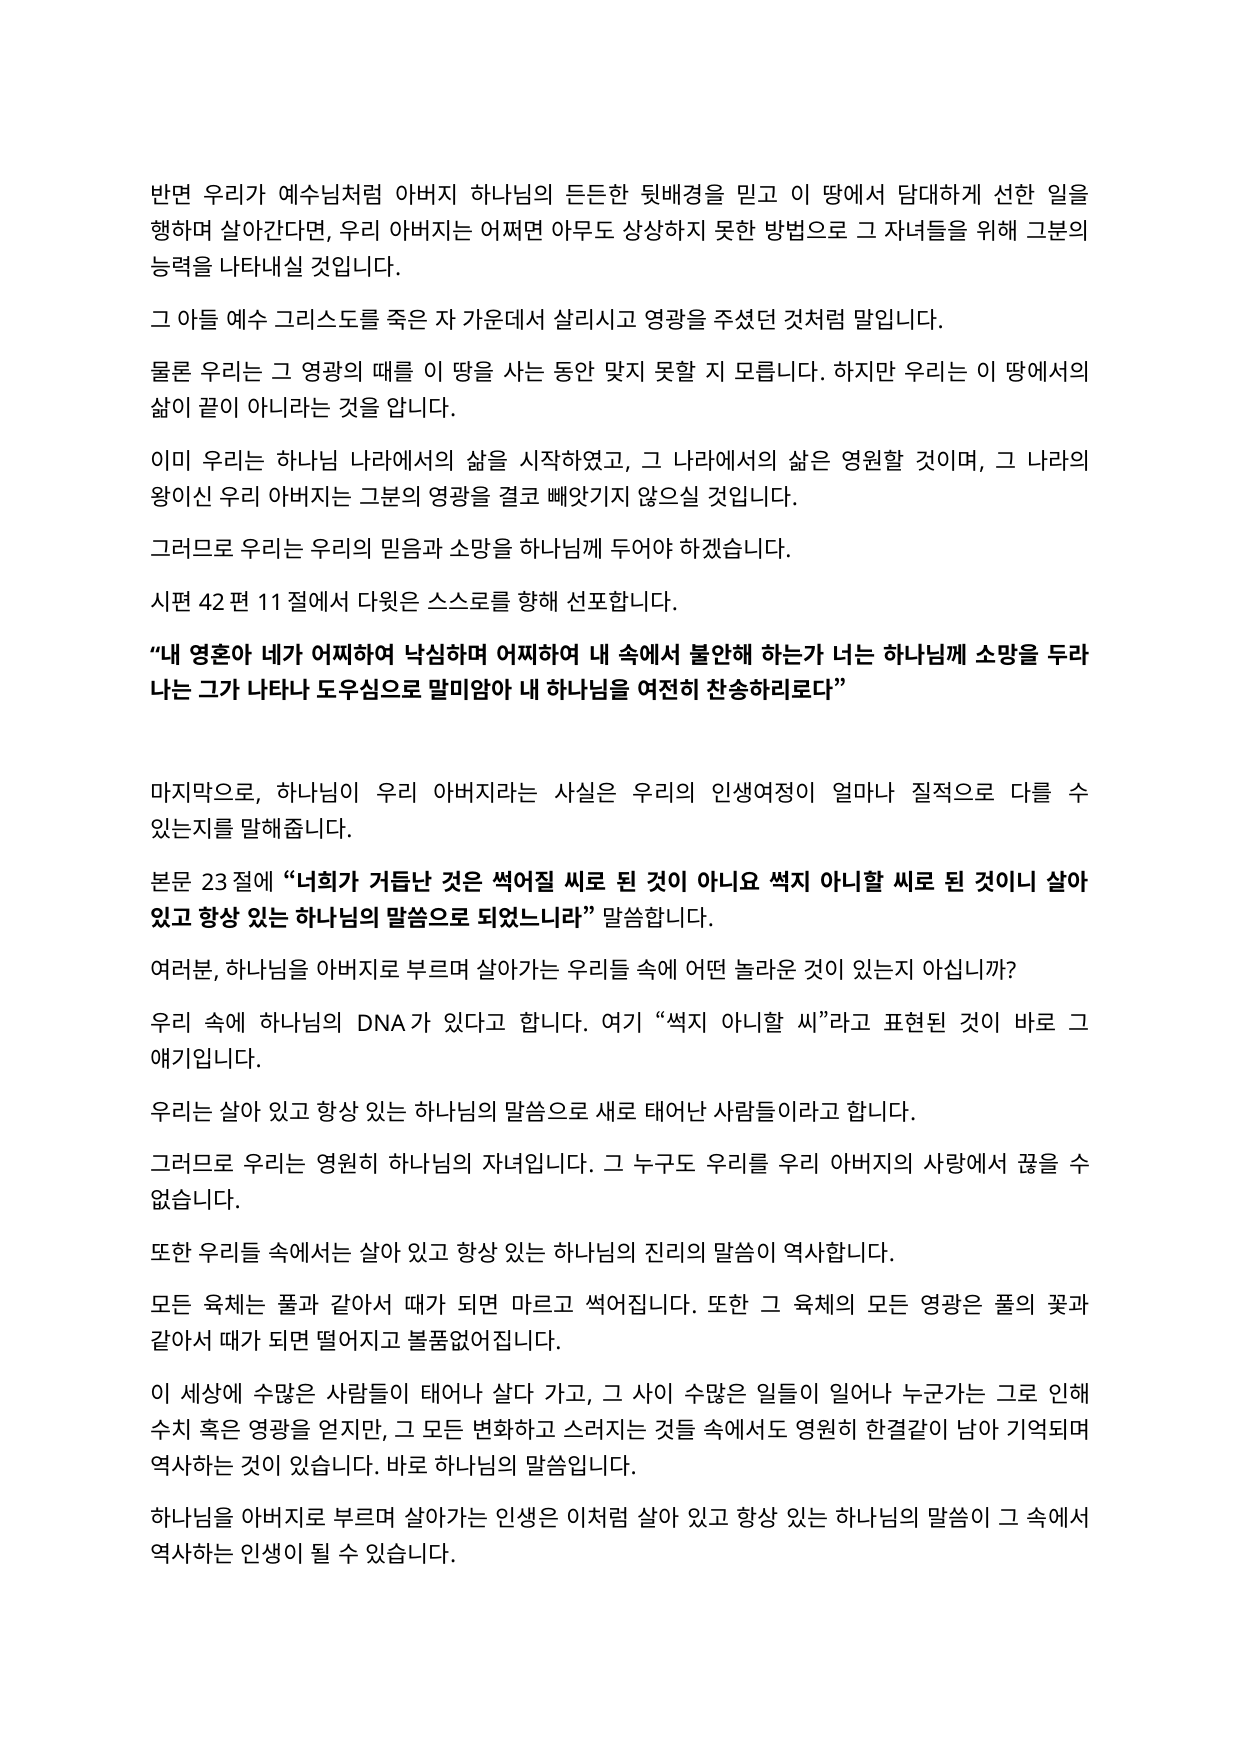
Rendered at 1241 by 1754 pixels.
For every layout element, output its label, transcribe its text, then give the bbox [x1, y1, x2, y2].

text 여러분, 하나님을 아버지로 부르며 살아가는 우리들 속에 어떤 놀라운 것이 있는지 아십니까? [150, 952, 1090, 986]
text 이미 우리는 하나님 나라에서의 삶을 시작하였고, 그 나라에서의 삶은 영원할 것이며, 그 나라의 왕이신 우리 아버지는 그분의 영광을 결코 빼앗기지 않으실 것입니다. [150, 443, 1090, 512]
text 그 아들 예수 그리스도를 죽은 자 가운데서 살리시고 영광을 주셨던 것처럼 말입니다. [150, 302, 1090, 335]
text 그러므로 우리는 영원히 하나님의 자녀입니다. 그 누구도 우리를 우리 아버지의 사랑에서 끊을 수 없습니다. [150, 1146, 1090, 1215]
text 하나님을 아버지로 부르며 살아가는 인생은 이처럼 살아 있고 항상 있는 하나님의 말씀이 그 속에서 역사하는 인생이 될 수 있습니다. [150, 1500, 1090, 1569]
text 시편 42편 11절에서 다윗은 스스로를 향해 선포합니다. [150, 584, 1090, 617]
text 우리는 살아 있고 항상 있는 하나님의 말씀으로 새로 태어난 사람들이라고 합니다. [150, 1093, 1090, 1127]
text 이 세상에 수많은 사람들이 태어나 살다 가고, 그 사이 수많은 일들이 일어나 누군가는 그로 인해 수치 혹은 영광을 얻지만, 그 모든 변화하고 스러지는 것들 속에서도 영원히 한결같이 남아 기억되며 역사하는 것이 있습니다. 바로 하나님의 말씀입니다. [150, 1376, 1090, 1481]
text 그러므로 우리는 우리의 믿음과 소망을 하나님께 두어야 하겠습니다. [150, 531, 1090, 564]
text 모든 육체는 풀과 같아서 때가 되면 마르고 썩어집니다. 또한 그 육체의 모든 영광은 풀의 꽃과 같아서 때가 되면 떨어지고 볼품없어집니다. [150, 1287, 1090, 1357]
text “내 영혼아 네가 어찌하여 낙심하며 어찌하여 내 속에서 불안해 하는가 너는 하나님께 소망을 두라 나는 그가 나타나 도우심으로 말미암아 내 하나님을 여전히 찬송하리로다” [150, 636, 1090, 706]
text 본문 23절에 “너희가 거듭난 것은 썩어질 씨로 된 것이 아니요 썩지 아니할 씨로 된 것이니 살아 있고 항상 있는 하나님의 말씀으로 되었느니라” 말씀합니다. [150, 864, 1090, 933]
text 우리 속에 하나님의 DNA가 있다고 합니다. 여기 “썩지 아니할 씨”라고 표현된 것이 바로 그 얘기입니다. [150, 1005, 1090, 1074]
text 물론 우리는 그 영광의 때를 이 땅을 사는 동안 맞지 못할 지 모릅니다. 하지만 우리는 이 땅에서의 삶이 끝이 아니라는 것을 압니다. [150, 354, 1090, 423]
text 또한 우리들 속에서는 살아 있고 항상 있는 하나님의 진리의 말씀이 역사합니다. [150, 1235, 1090, 1268]
text 마지막으로, 하나님이 우리 아버지라는 사실은 우리의 인생여정이 얼마나 질적으로 다를 수 있는지를 말해줍니다. [150, 775, 1090, 844]
text 반면 우리가 예수님처럼 아버지 하나님의 든든한 뒷배경을 믿고 이 땅에서 담대하게 선한 일을 행하며 살아간다면, 우리 아버지는 어쩌면 아무도 상상하지 못한 방법으로 그 자녀들을 위해 그분의 능력을 나타내실 것입니다. [150, 177, 1090, 282]
